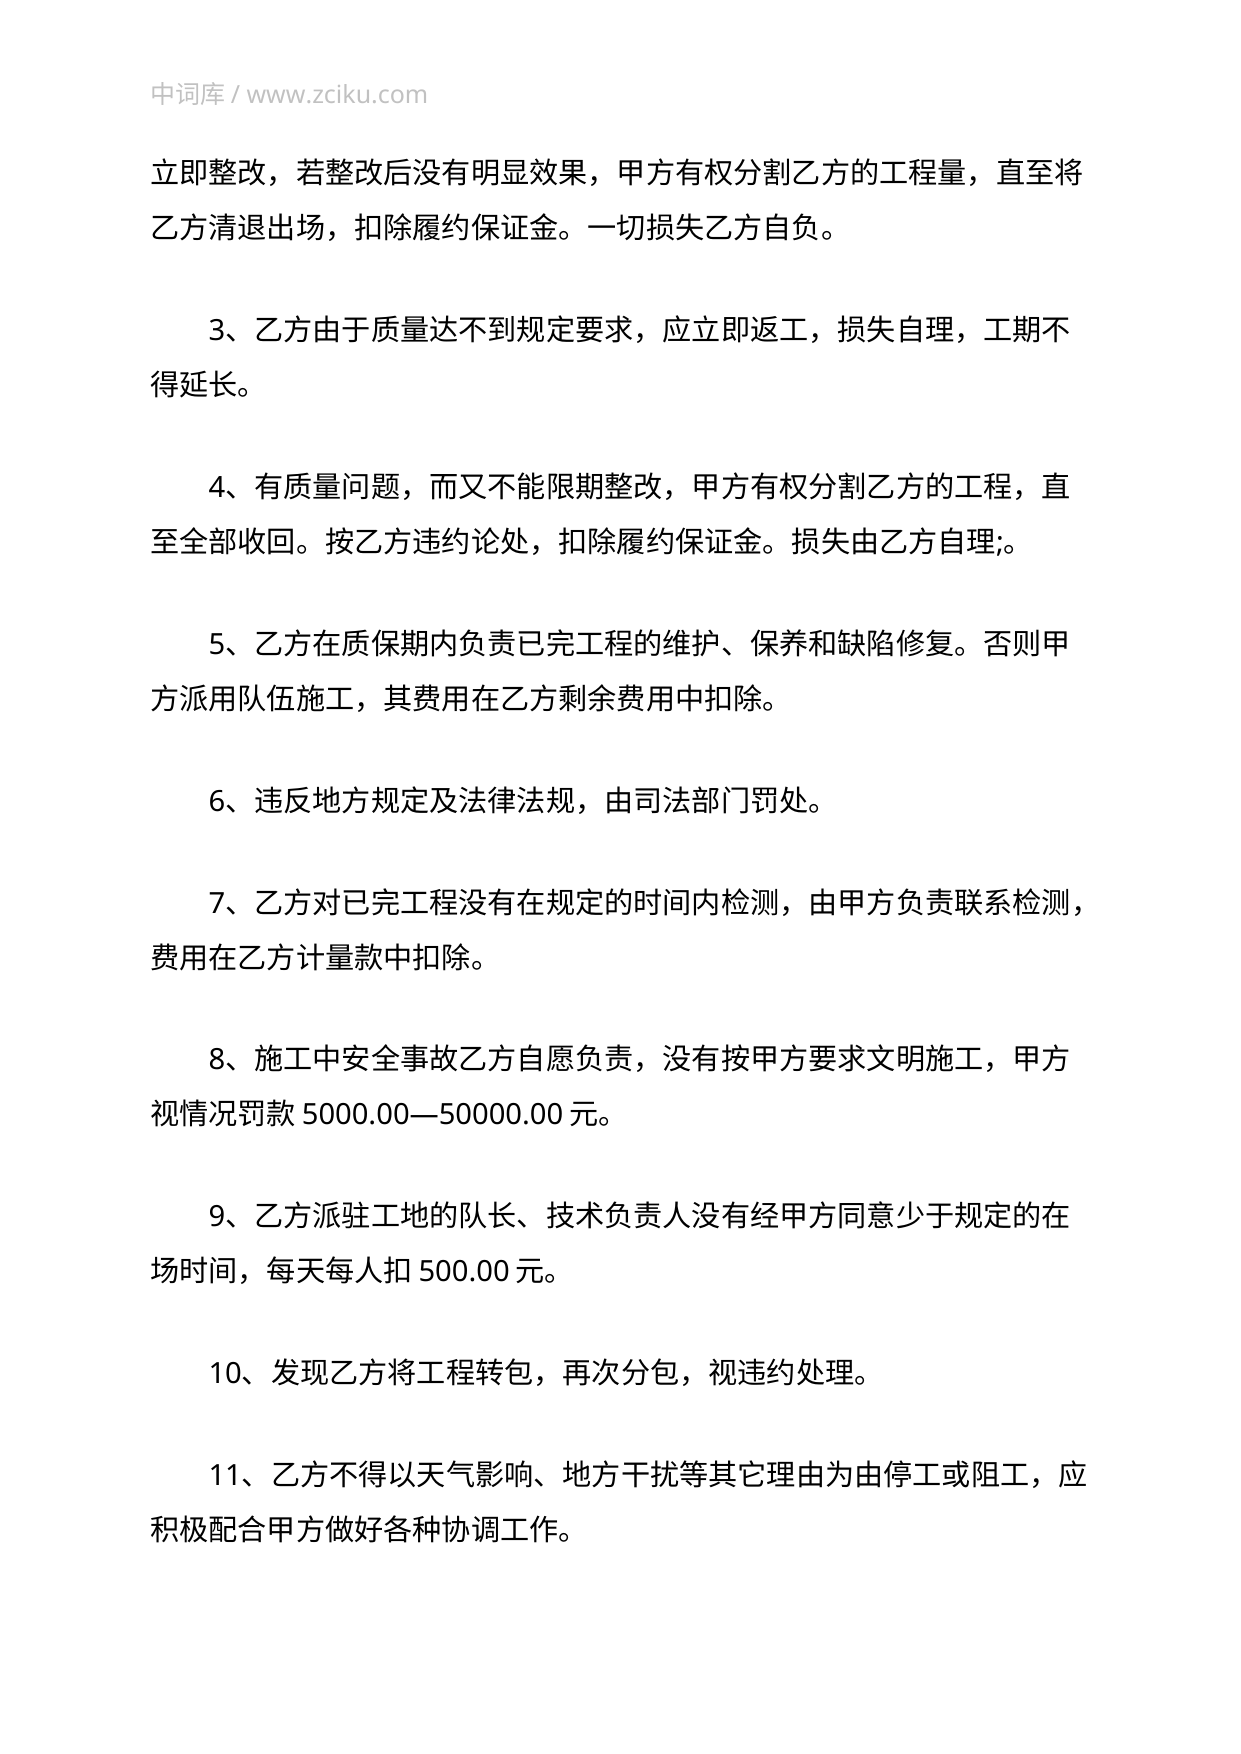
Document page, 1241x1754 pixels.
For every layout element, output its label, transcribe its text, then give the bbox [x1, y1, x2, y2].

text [150, 150, 1090, 247]
text 7、乙方对已完工程没有在规定的时间内检测，由甲方负责联系检测，费用在乙方计量款中扣除。 [150, 879, 1090, 976]
text 10、发现乙方将工程转包，再次分包，视违约处理。 [150, 1350, 1090, 1392]
text 4、有质量问题，而又不能限期整改，甲方有权分割乙方的工程，直至全部收回。按乙方违约论处，扣除履约保证金。损失由乙方自理;。 [150, 463, 1090, 561]
text 3、乙方由于质量达不到规定要求，应立即返工，损失自理，工期不得延长。 [150, 307, 1090, 404]
text 9、乙方派驻工地的队长、技术负责人没有经甲方同意少于规定的在场时间，每天每人扣500.00元。 [150, 1193, 1090, 1290]
text 11、乙方不得以天气影响、地方干扰等其它理由为由停工或阻工，应积极配合甲方做好各种协调工作。 [150, 1452, 1090, 1549]
text 6、违反地方规定及法律法规，由司法部门罚处。 [150, 777, 1090, 819]
text 8、施工中安全事故乙方自愿负责，没有按甲方要求文明施工，甲方视情况罚款5000.00—50000.00元。 [150, 1036, 1090, 1133]
text 5、乙方在质保期内负责已完工程的维护、保养和缺陷修复。否则甲方派用队伍施工，其费用在乙方剩余费用中扣除。 [150, 620, 1090, 718]
